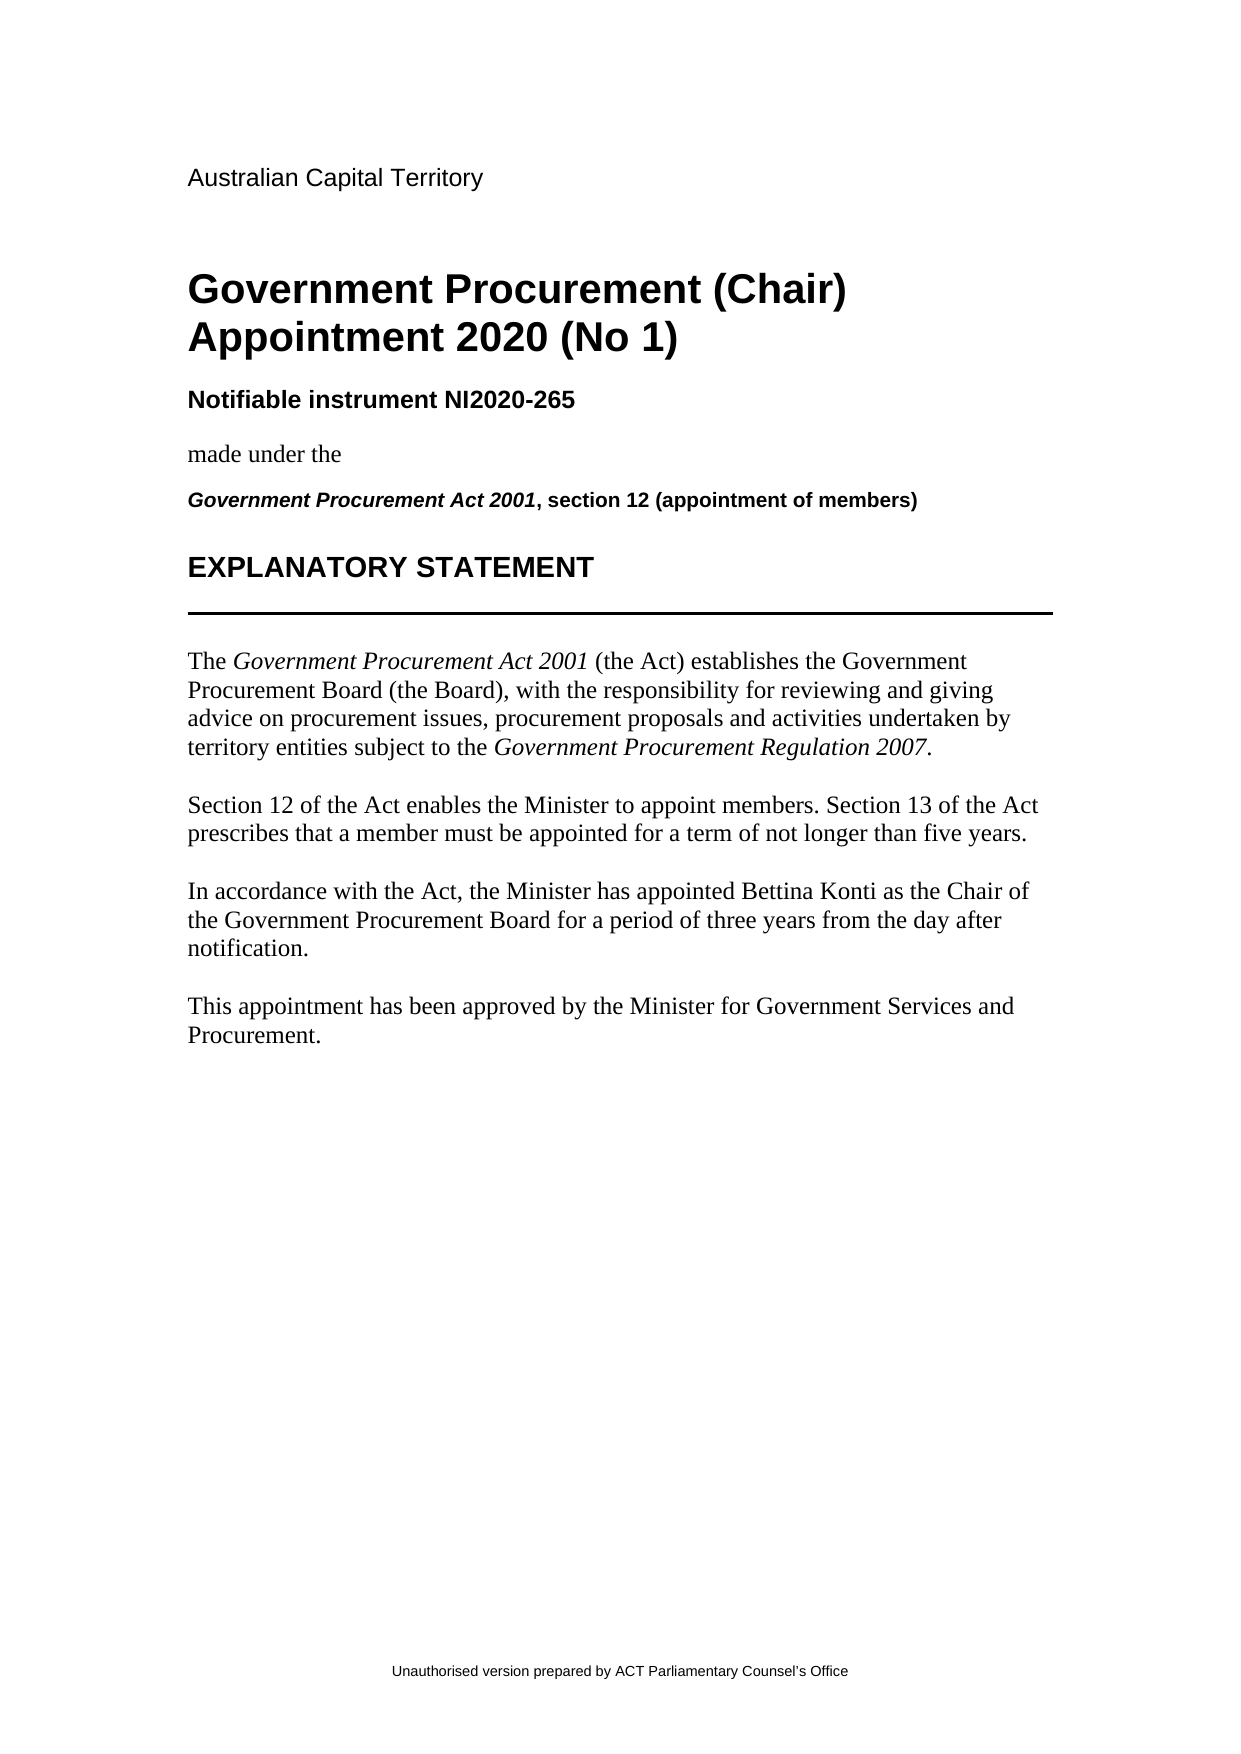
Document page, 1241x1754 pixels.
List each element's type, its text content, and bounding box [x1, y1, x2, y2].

text In accordance with the Act, the Minister has appointed Bettina Konti as the Chair of the Government Procurement Board for a period of three years from the day after notification. [187, 876, 1053, 962]
text Notifiable instrument NI2020-265 [187, 385, 1053, 414]
text Government Procurement (Chair) Appointment 2020 (No 1) [187, 264, 1053, 360]
text Australian Capital Territory [187, 162, 1053, 191]
text Section 12 of the Act enables the Minister to appoint members. Section 13 of the Act prescribes that a member must be appointed for a term of not longer than five years. [187, 790, 1053, 847]
text The Government Procurement Act 2001 (the Act) establishes the Government Procurement Board (the Board), with the responsibility for reviewing and giving advice on procurement issues, procurement proposals and activities undertaken by territory entities subject to the Government Procurement Regulation 2007. [187, 646, 1053, 761]
text This appointment has been approved by the Minister for Government Services and Procurement. [187, 991, 1053, 1048]
text Government Procurement Act 2001, section 12 (appointment of members) [187, 488, 1053, 512]
text EXPLANATORY STATEMENT [187, 550, 994, 583]
text made under the [187, 439, 1053, 467]
